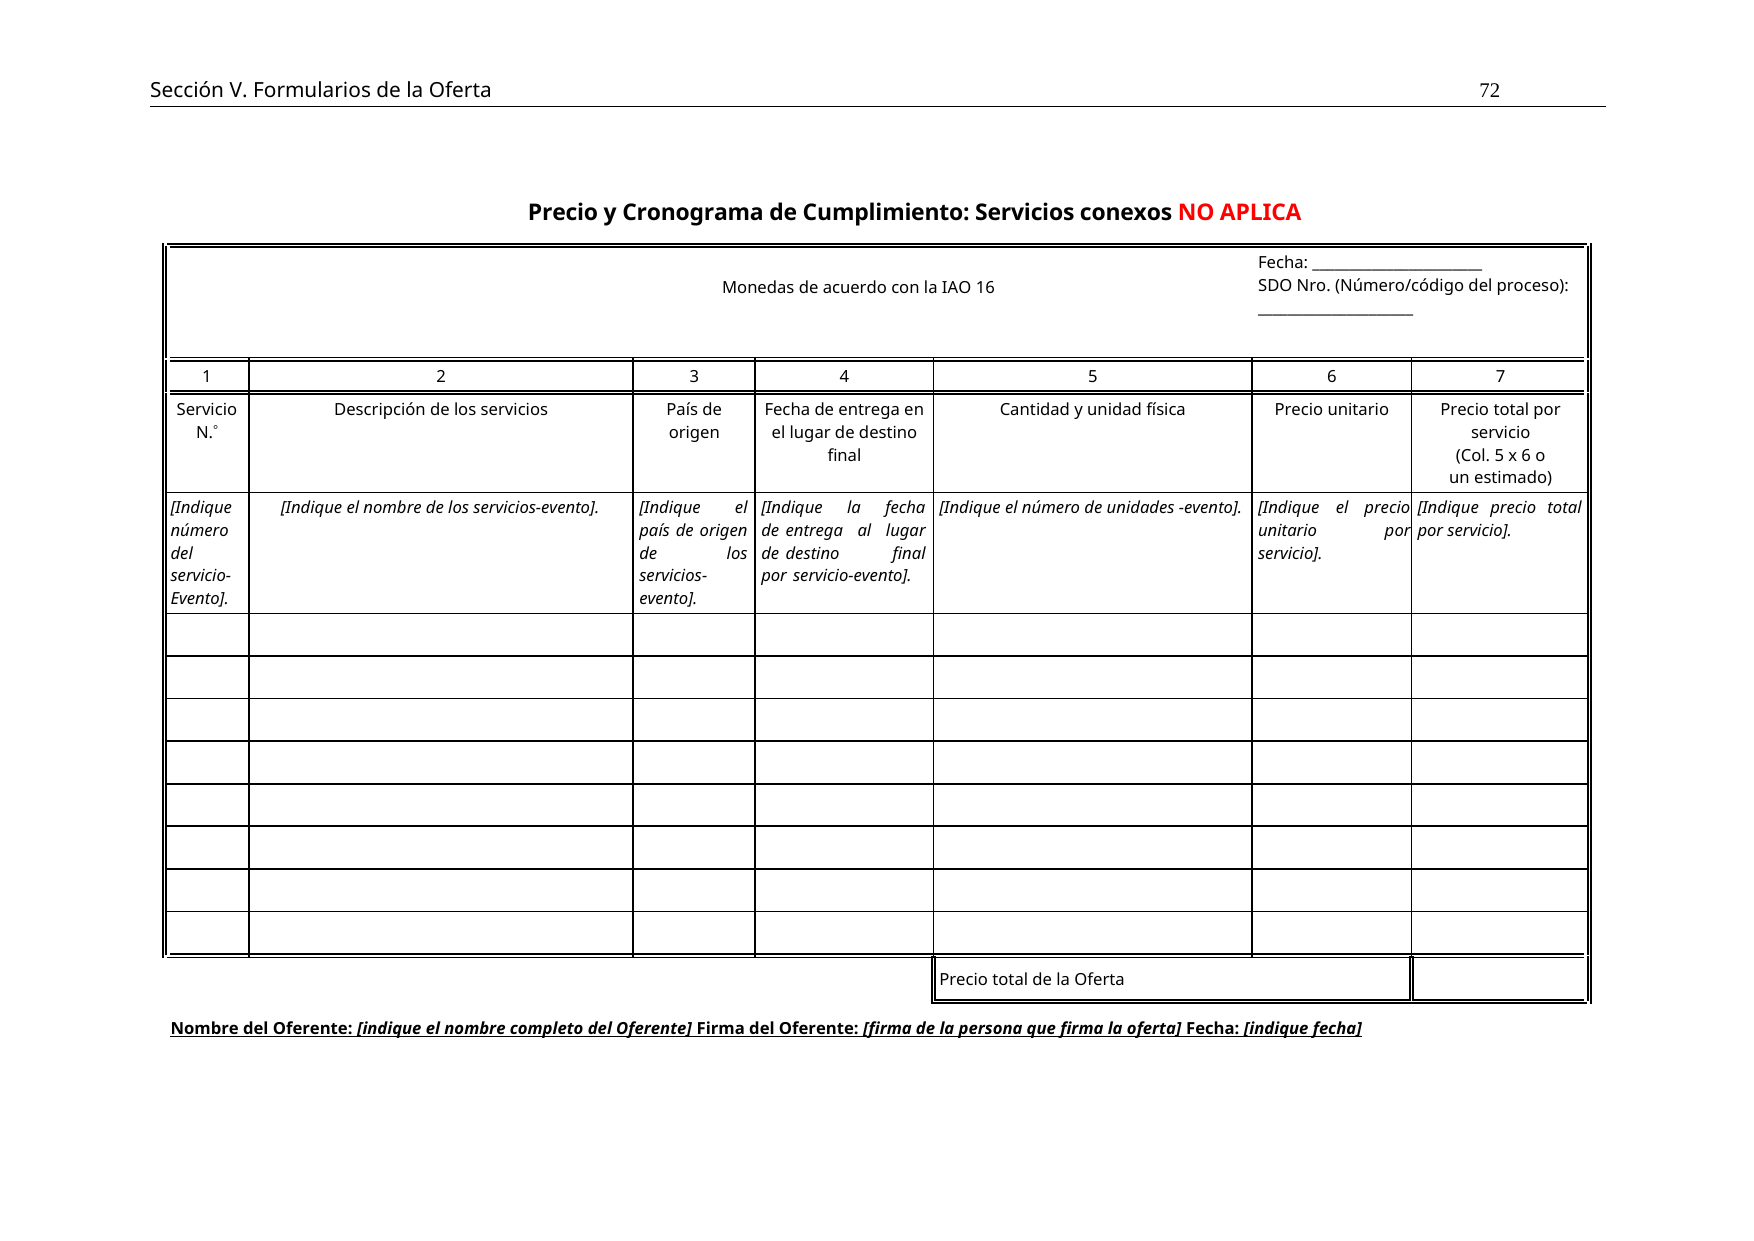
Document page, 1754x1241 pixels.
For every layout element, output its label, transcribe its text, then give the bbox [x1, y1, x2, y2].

table_cell [934, 742, 1251, 783]
table_cell 4 [756, 362, 933, 390]
table_cell [634, 742, 754, 783]
table_cell [1412, 614, 1587, 655]
table_cell [165, 953, 931, 999]
table_cell [250, 657, 632, 698]
table_cell Nombre del Oferente: [indique el nombre completo del Oferente] Firma del Oferente: [firma de la persona que firma la oferta] Fecha: [indique fecha] [165, 999, 1589, 1051]
table_cell [634, 657, 754, 698]
table_cell [250, 827, 632, 868]
table_cell [634, 827, 754, 868]
table_cell [1253, 870, 1411, 911]
table_cell [1253, 742, 1411, 783]
table_cell [167, 870, 248, 911]
table_cell [934, 870, 1251, 911]
table_cell [634, 699, 754, 740]
table_cell [1253, 699, 1411, 740]
table_cell Monedas de acuerdo con la IAO 16 [464, 248, 1252, 357]
table_cell [1412, 827, 1587, 868]
table_cell [1412, 657, 1587, 698]
table_cell Fecha: _______________________ SDO Nro. (Número/código del proceso): _____________________ [1252, 243, 1589, 357]
table_cell [934, 699, 1251, 740]
table_cell 6 [1253, 362, 1411, 390]
table_cell [756, 912, 933, 953]
table_cell Cantidad y unidad física [934, 395, 1251, 491]
table_cell [934, 614, 1251, 655]
table_cell [934, 912, 1251, 953]
table_cell [250, 742, 632, 783]
table_cell [167, 699, 248, 740]
table_cell Servicio N. [165, 390, 248, 491]
table_cell [Indique precio total por servicio]. [1412, 493, 1587, 612]
table_cell Precio total de la Oferta [936, 958, 1409, 999]
table_cell [756, 870, 933, 911]
table_cell [Indique el precio unitario por servicio]. [1253, 493, 1411, 612]
table_cell [756, 785, 933, 825]
table_cell [1253, 785, 1411, 825]
table_cell País de origen [634, 395, 754, 491]
table_cell [634, 785, 754, 825]
table_cell Precio total por servicio (Col. 5 x 6 o un estimado) [1412, 390, 1589, 491]
table_cell 1 [165, 357, 248, 390]
table_cell [Indique el país de origen de los servicios-evento]. [634, 493, 754, 612]
table_cell [1412, 953, 1589, 999]
table_cell Precio unitario [1253, 395, 1411, 491]
table_cell [1253, 614, 1411, 655]
table_cell [250, 912, 632, 953]
table_cell [634, 614, 754, 655]
table_cell [167, 657, 248, 698]
table_cell [1412, 699, 1587, 740]
table_cell [756, 699, 933, 740]
table_cell [165, 243, 464, 357]
table_cell [934, 785, 1251, 825]
table_cell 2 [250, 362, 632, 390]
table_cell 7 [1412, 357, 1589, 390]
table_cell [250, 614, 632, 655]
table_cell [1253, 827, 1411, 868]
table_cell [Indique la fecha de entrega al lugar de destino final por servicio-evento]. [756, 493, 933, 612]
table_cell [167, 785, 248, 825]
table_cell [934, 657, 1251, 698]
table_cell [250, 870, 632, 911]
table_cell [250, 785, 632, 825]
table_cell Descripción de los servicios [250, 395, 632, 491]
table_cell [756, 827, 933, 868]
table_cell [167, 614, 248, 655]
table_cell [934, 827, 1251, 868]
table_cell [167, 912, 248, 953]
table_cell [756, 614, 933, 655]
table_cell [167, 827, 248, 868]
table_cell 3 [634, 362, 754, 390]
table_cell [Indique el número de unidades -evento]. [934, 493, 1251, 612]
table_cell [634, 870, 754, 911]
table_cell [634, 912, 754, 953]
table_cell [1412, 785, 1587, 825]
table_cell 5 [934, 362, 1251, 390]
table_cell [1412, 912, 1587, 953]
table_cell [Indique número del servicio-Evento]. [167, 493, 248, 612]
table_cell [167, 742, 248, 783]
table_cell [1253, 912, 1411, 953]
table_cell [1412, 742, 1587, 783]
table_cell [250, 699, 632, 740]
table_cell [1412, 870, 1587, 911]
table_cell [1253, 657, 1411, 698]
table_cell Fecha de entrega en el lugar de destino final [756, 395, 933, 491]
table_cell [Indique el nombre de los servicios-evento]. [250, 493, 632, 612]
table_cell [756, 742, 933, 783]
table_header Precio y Cronograma de Cumplimiento: Servicios conexos NO APLICA [165, 187, 1589, 243]
table_cell [756, 657, 933, 698]
